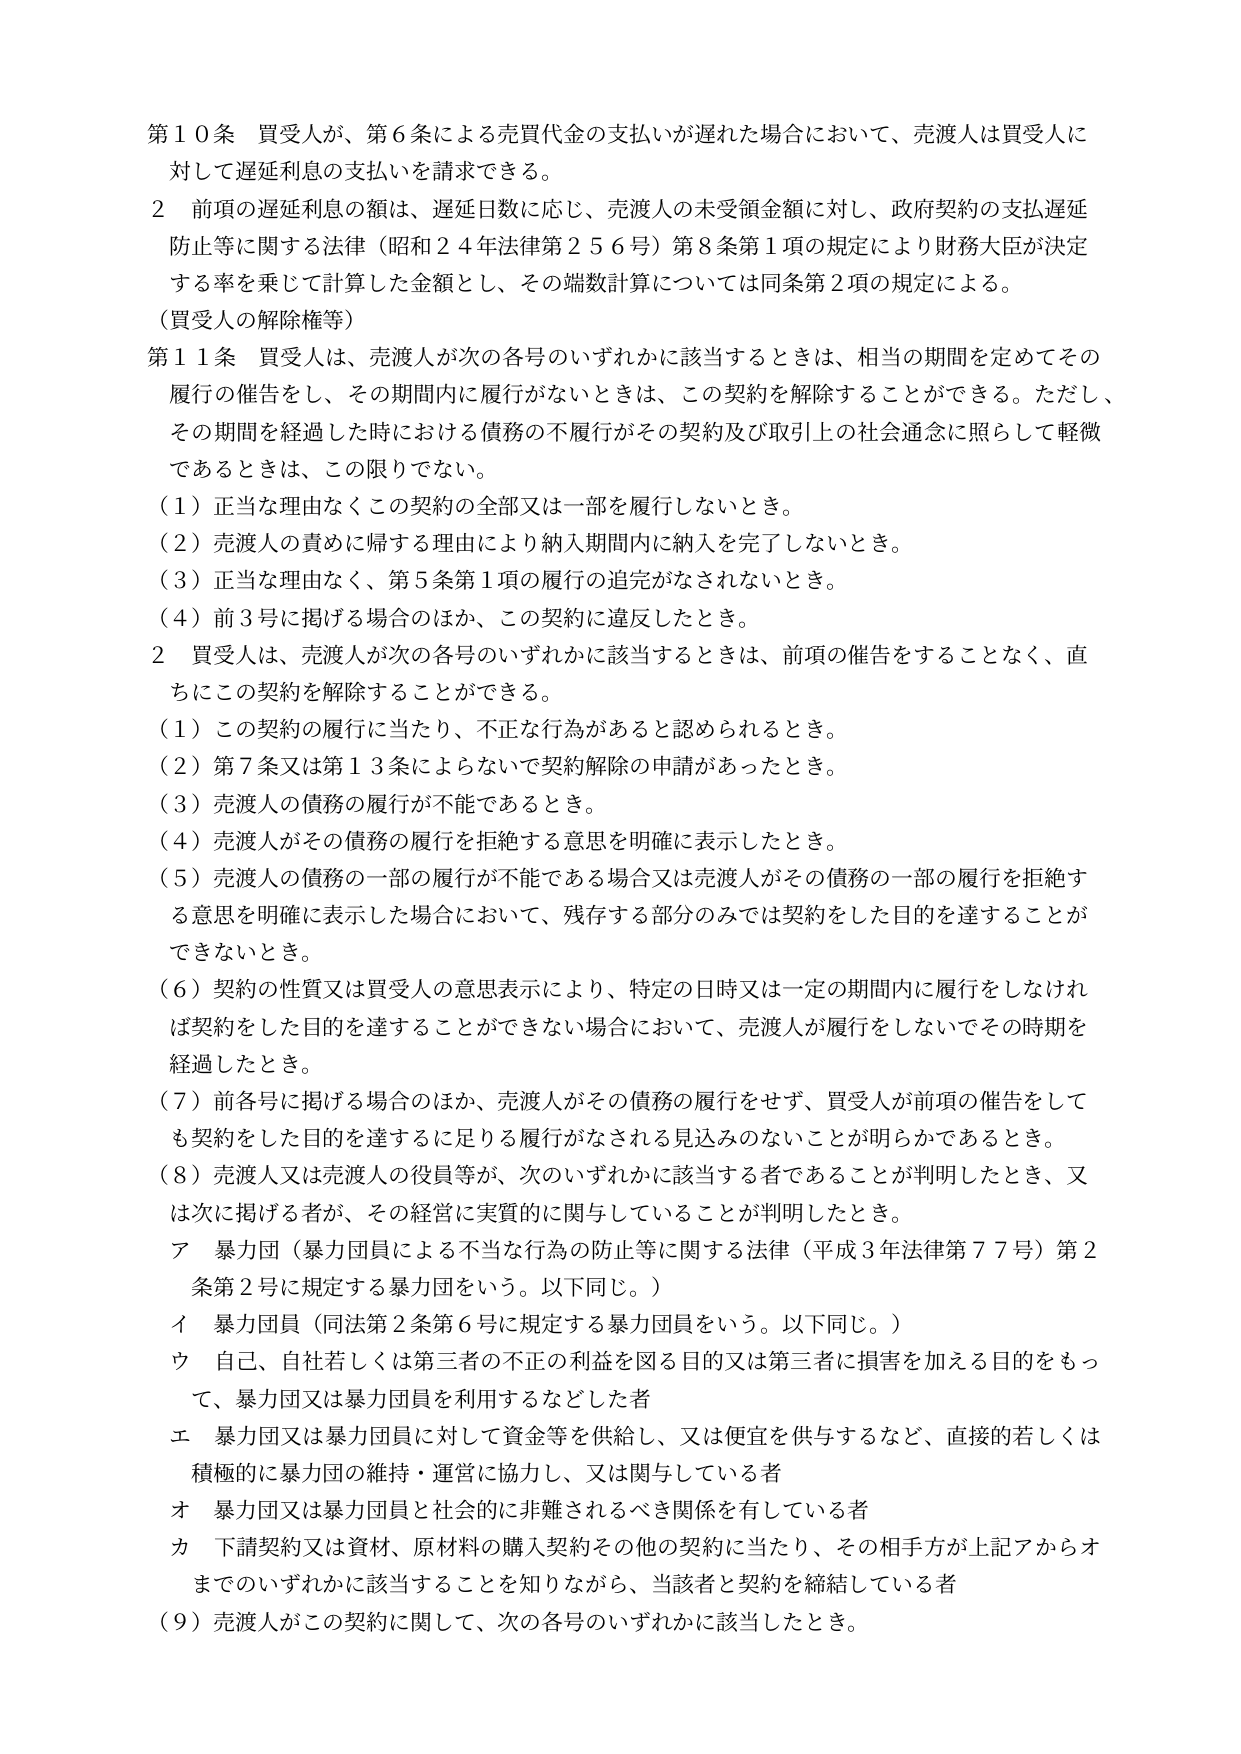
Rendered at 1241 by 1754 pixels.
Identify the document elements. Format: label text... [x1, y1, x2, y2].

text できないとき。 [169, 933, 1104, 970]
text （３）正当な理由なく、第５条第１項の履行の追完がなされないとき。 [148, 561, 1104, 598]
text ば契約をした目的を達することができない場合において、売渡人が履行をしないでその時期を [169, 1007, 1104, 1044]
text （９）売渡人がこの契約に関して、次の各号のいずれかに該当したとき。 [148, 1602, 1104, 1639]
text ２ 前項の遅延利息の額は、遅延日数に応じ、売渡人の未受領金額に対し、政府契約の支払遅延防止等に関する法律（昭和２４年法律第２５６号）第８条第１項の規定により財務大臣が決定する率を乗じて計算した金額とし、その端数計算については同条第２項の規定による。 [148, 189, 1104, 301]
text （４）前３号に掲げる場合のほか、この契約に違反したとき。 [148, 598, 1104, 635]
text （１）この契約の履行に当たり、不正な行為があると認められるとき。 [148, 709, 1104, 747]
text （４）売渡人がその債務の履行を拒絶する意思を明確に表示したとき。 [148, 821, 1104, 858]
text 第１１条 買受人は、売渡人が次の各号のいずれかに該当するときは、相当の期間を定めてその履行の催告をし、その期間内に履行がないときは、この契約を解除することができる。ただし、その期間を経過した時における債務の不履行がその契約及び取引上の社会通念に照らして軽微であるときは、この限りでない。 [148, 338, 1104, 486]
text カ 下請契約又は資材、原材料の購入契約その他の契約に当たり、その相手方が上記アからオまでのいずれかに該当することを知りながら、当該者と契約を締結している者 [169, 1528, 1104, 1602]
text エ 暴力団又は暴力団員に対して資金等を供給し、又は便宜を供与するなど、直接的若しくは積極的に暴力団の維持・運営に協力し、又は関与している者 [169, 1416, 1104, 1491]
text （２）第７条又は第１３条によらないで契約解除の申請があったとき。 [148, 747, 1104, 784]
text 第１０条 買受人が、第６条による売買代金の支払いが遅れた場合において、売渡人は買受人に対して遅延利息の支払いを請求できる。 [148, 114, 1104, 189]
text （５）売渡人の債務の一部の履行が不能である場合又は売渡人がその債務の一部の履行を拒絶す [148, 858, 1104, 896]
text る意思を明確に表示した場合において、残存する部分のみでは契約をした目的を達することが [169, 896, 1104, 933]
text （３）売渡人の債務の履行が不能であるとき。 [148, 784, 1104, 821]
text （２）売渡人の責めに帰する理由により納入期間内に納入を完了しないとき。 [148, 524, 1104, 561]
text （買受人の解除権等） [148, 301, 1104, 338]
text ア 暴力団（暴力団員による不当な行為の防止等に関する法律（平成３年法律第７７号）第２条第２号に規定する暴力団をいう。以下同じ。） [169, 1230, 1104, 1304]
text 経過したとき。 [169, 1044, 1104, 1081]
text ウ 自己、自社若しくは第三者の不正の利益を図る目的又は第三者に損害を加える目的をもって、暴力団又は暴力団員を利用するなどした者 [169, 1342, 1104, 1416]
text ２ 買受人は、売渡人が次の各号のいずれかに該当するときは、前項の催告をすることなく、直ちにこの契約を解除することができる。 [148, 635, 1104, 709]
text オ 暴力団又は暴力団員と社会的に非難されるべき関係を有している者 [148, 1491, 1104, 1528]
text （８）売渡人又は売渡人の役員等が、次のいずれかに該当する者であることが判明したとき、又 [148, 1156, 1104, 1193]
text （７）前各号に掲げる場合のほか、売渡人がその債務の履行をせず、買受人が前項の催告をして [148, 1081, 1104, 1119]
text イ 暴力団員（同法第２条第６号に規定する暴力団員をいう。以下同じ。） [148, 1304, 1104, 1342]
text は次に掲げる者が、その経営に実質的に関与していることが判明したとき。 [169, 1193, 1104, 1230]
text も契約をした目的を達するに足りる履行がなされる見込みのないことが明らかであるとき。 [169, 1119, 1104, 1156]
text （１）正当な理由なくこの契約の全部又は一部を履行しないとき。 [148, 486, 1104, 524]
text （６）契約の性質又は買受人の意思表示により、特定の日時又は一定の期間内に履行をしなけれ [148, 970, 1104, 1007]
